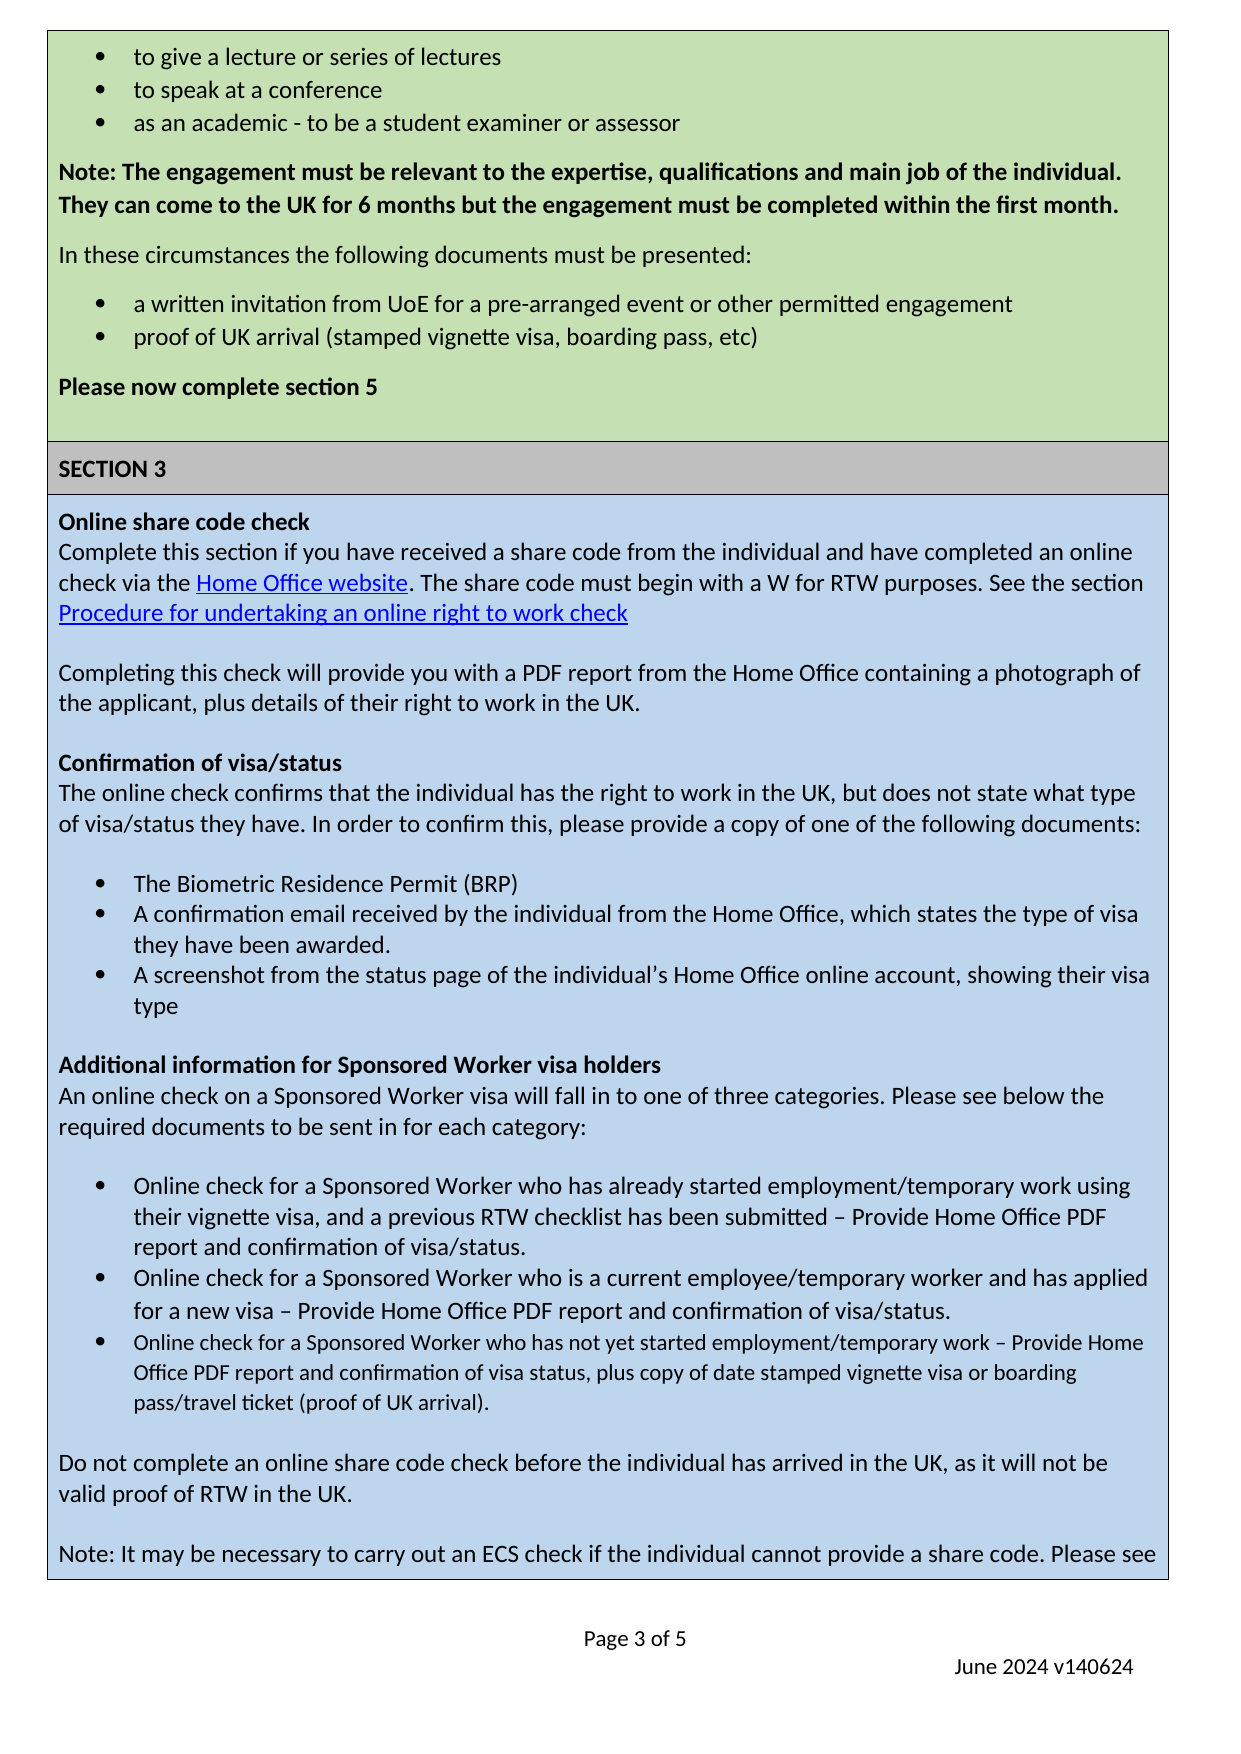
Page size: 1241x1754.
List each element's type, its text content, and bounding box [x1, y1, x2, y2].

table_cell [48, 31, 1168, 441]
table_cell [48, 495, 1168, 1579]
table_cell SECTION 3 [48, 442, 1168, 494]
